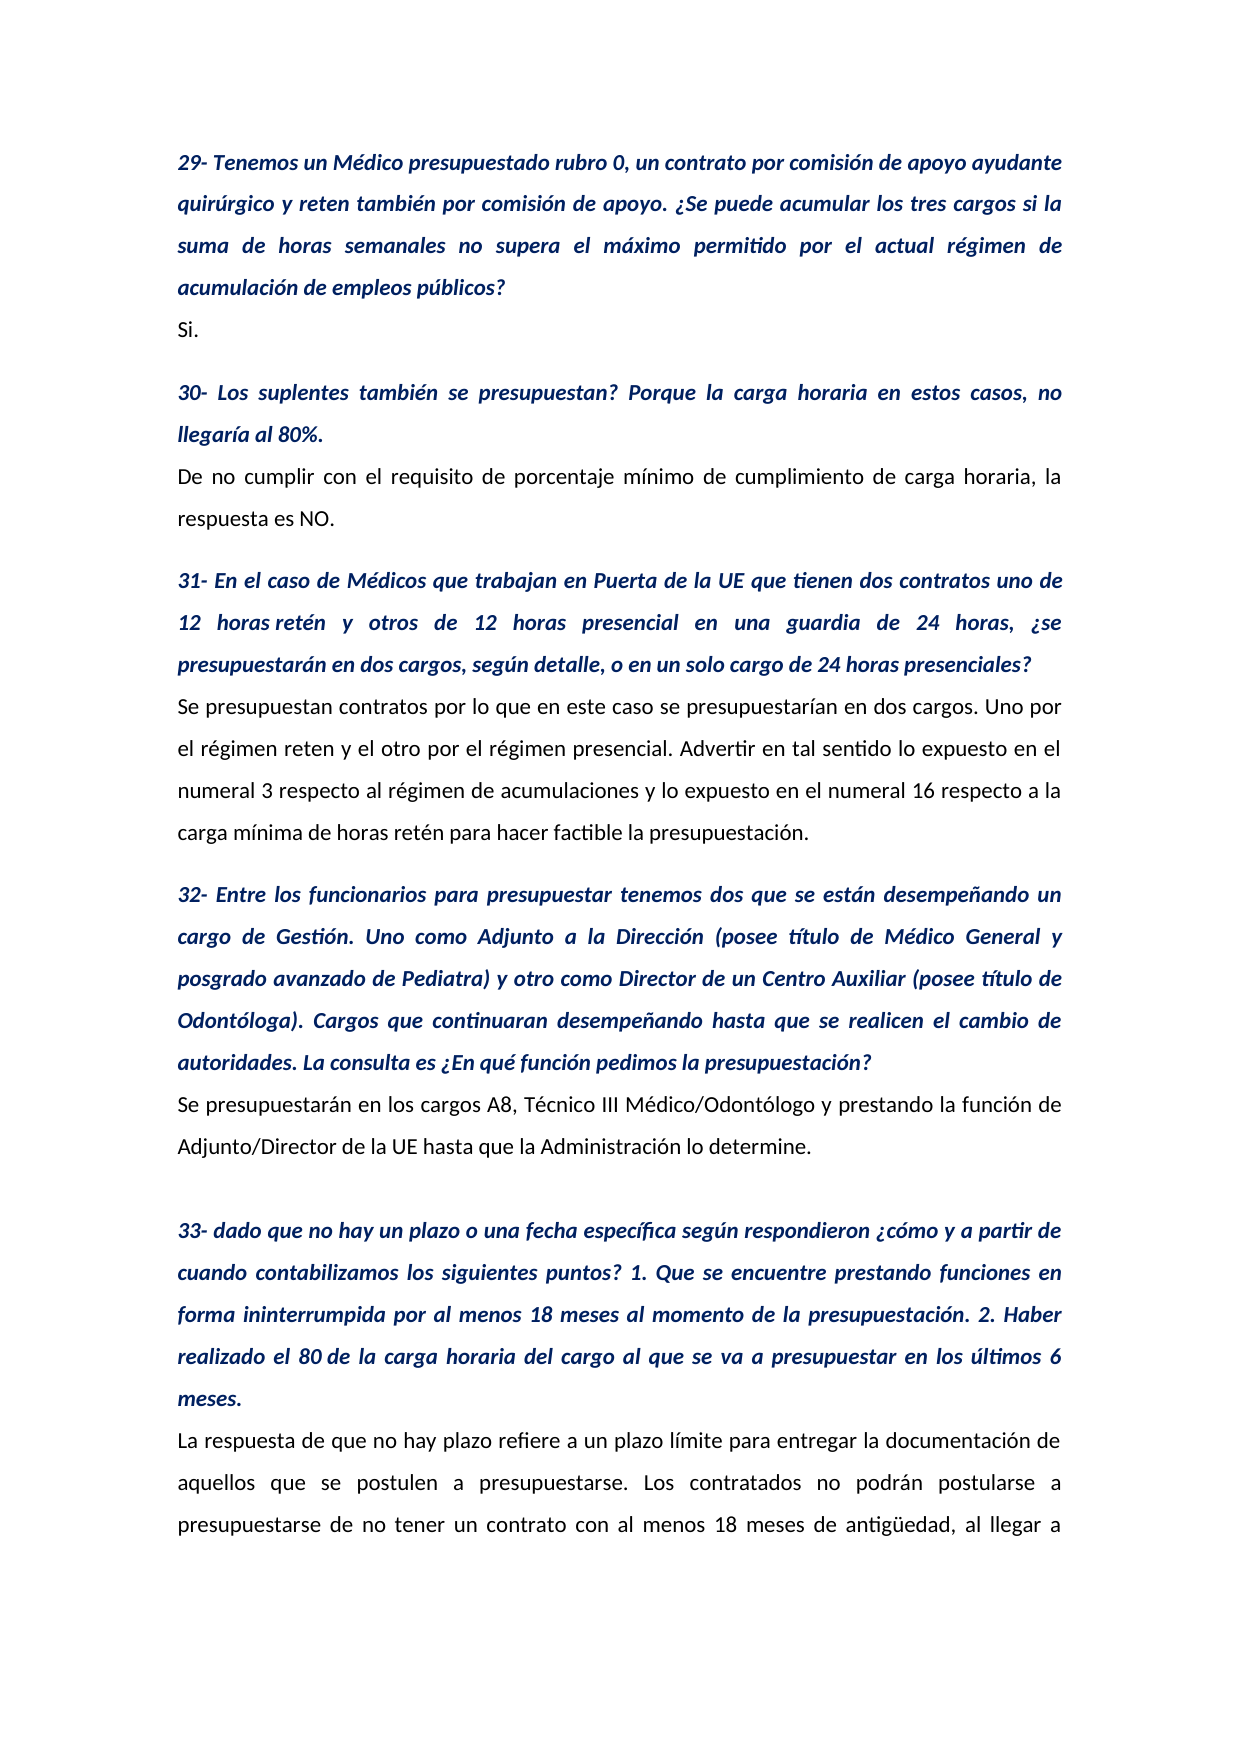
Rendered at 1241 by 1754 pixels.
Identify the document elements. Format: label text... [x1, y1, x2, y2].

text 33- dado que no hay un plazo o una fecha específica según respondieron ¿cómo y a partir de cuando contabilizamos los siguientes puntos? 1. Que se encuentre prestando funciones en forma ininterrumpida por al menos 18 meses al momento de la presupuestación. 2. Haber realizado el 80 de la carga horaria del cargo al que se va a presupuestar en los últimos 6 meses. [177, 1216, 1063, 1412]
text De no cumplir con el requisito de porcentaje mínimo de cumplimiento de carga horaria, la respuesta es NO. [177, 462, 1063, 532]
text 30- Los suplentes también se presupuestan? Porque la carga horaria en estos casos, no llegaría al 80%. [177, 378, 1063, 448]
text Se presupuestarán en los cargos A8, Técnico III Médico/Odontólogo y prestando la función de Adjunto/Director de la UE hasta que la Administración lo determine. [177, 1090, 1063, 1160]
text 31- En el caso de Médicos que trabajan en Puerta de la UE que tienen dos contratos uno de 12 horas retén y otros de 12 horas presencial en una guardia de 24 horas, ¿se presupuestarán en dos cargos, según detalle, o en un solo cargo de 24 horas presenciales? [177, 566, 1063, 678]
text 32- Entre los funcionarios para presupuestar tenemos dos que se están desempeñando un cargo de Gestión. Uno como Adjunto a la Dirección (posee título de Médico General y posgrado avanzado de Pediatra) y otro como Director de un Centro Auxiliar (posee título de Odontóloga). Cargos que continuaran desempeñando hasta que se realicen el cambio de autoridades. La consulta es ¿En qué función pedimos la presupuestación? [177, 880, 1063, 1076]
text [177, 1426, 1063, 1538]
text 29- Tenemos un Médico presupuestado rubro 0, un contrato por comisión de apoyo ayudante quirúrgico y reten también por comisión de apoyo. ¿Se puede acumular los tres cargos si la suma de horas semanales no supera el máximo permitido por el actual régimen de acumulación de empleos públicos? [177, 148, 1063, 302]
text Si. [177, 316, 1063, 343]
text Se presupuestan contratos por lo que en este caso se presupuestarían en dos cargos. Uno por el régimen reten y el otro por el régimen presencial. Advertir en tal sentido lo expuesto en el numeral 3 respecto al régimen de acumulaciones y lo expuesto en el numeral 16 respecto a la carga mínima de horas retén para hacer factible la presupuestación. [177, 692, 1063, 846]
